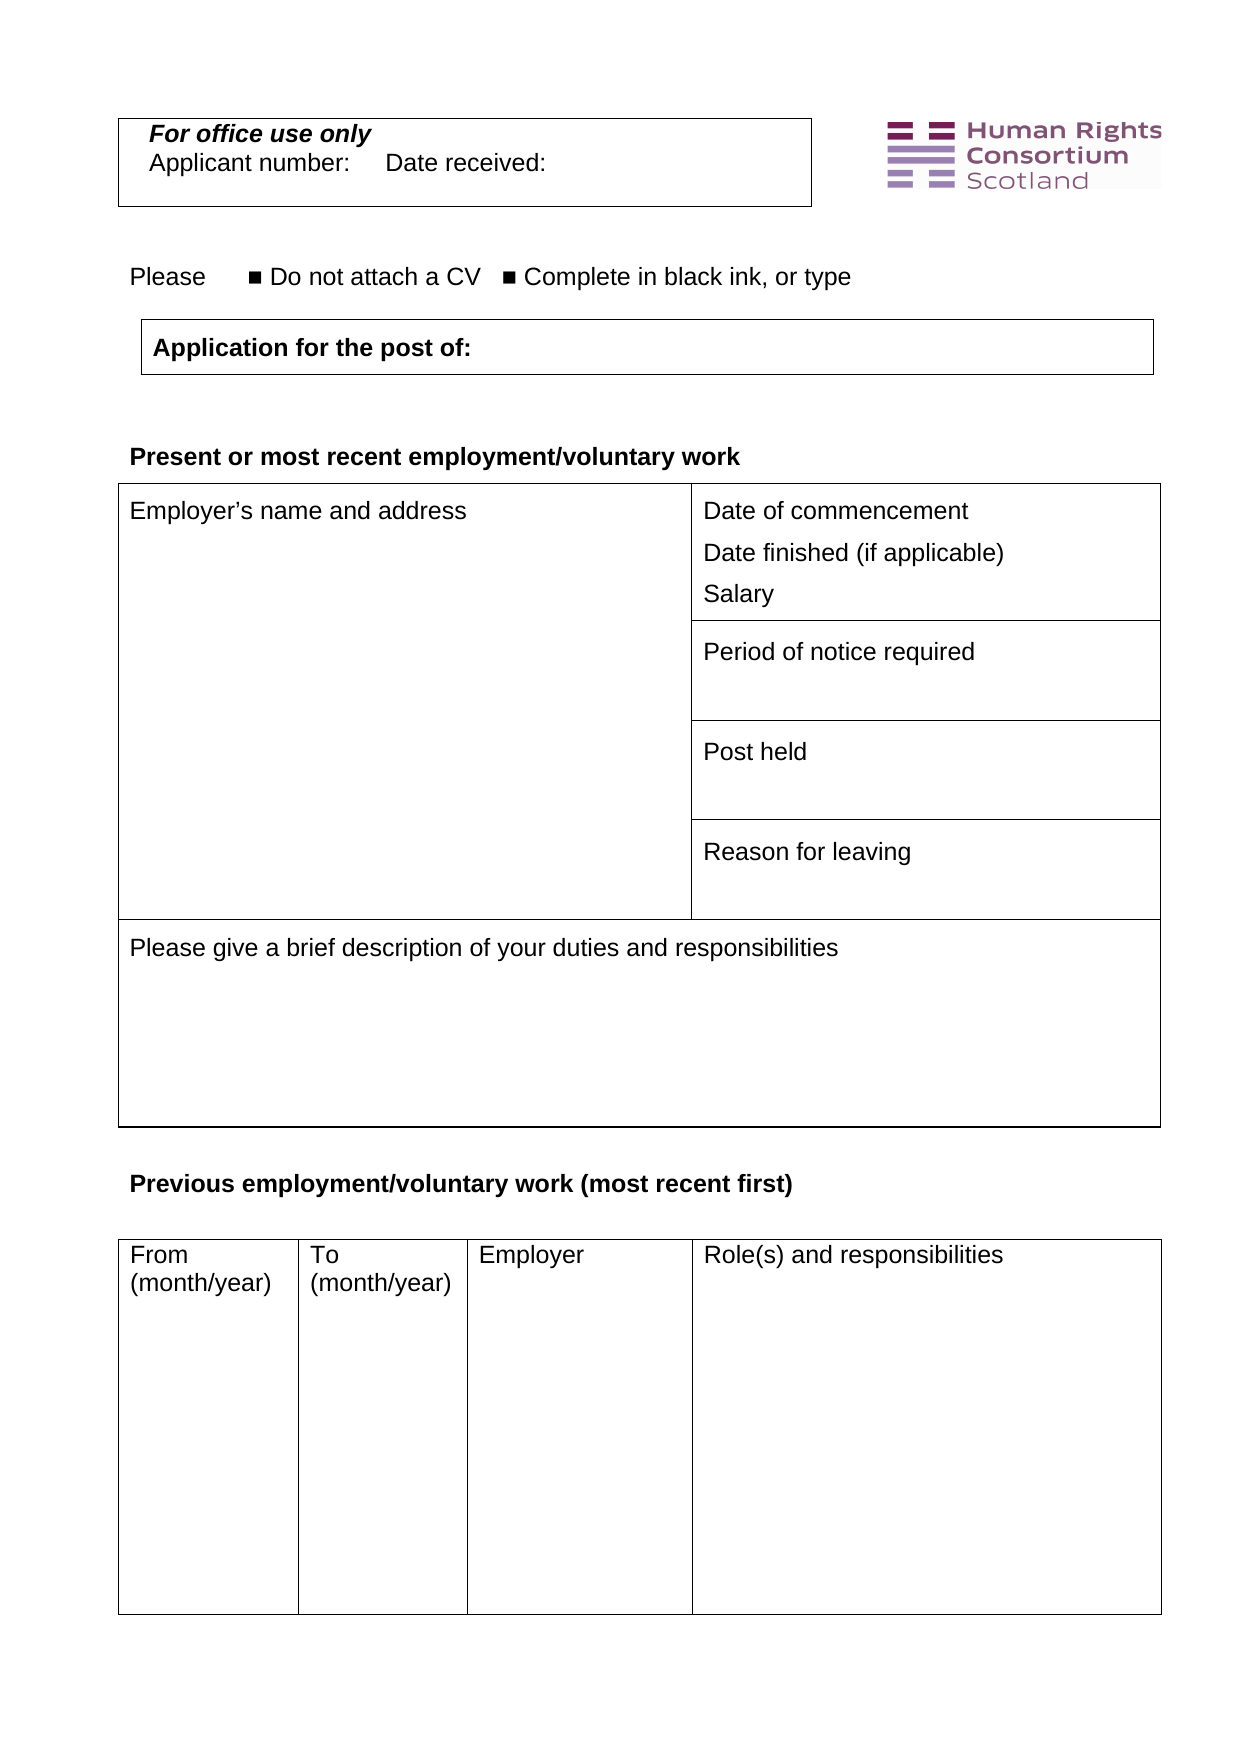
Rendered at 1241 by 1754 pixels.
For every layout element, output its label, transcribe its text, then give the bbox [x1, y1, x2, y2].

table_header From (month/year) [119, 1240, 298, 1613]
table_cell Employer’s name and address [119, 484, 691, 919]
table_header Employer [468, 1240, 692, 1613]
table_cell Date of commencement Date finished (if applicable) Salary [692, 484, 1160, 620]
table_header To (month/year) [299, 1240, 467, 1613]
table_header Previous employment/voluntary work (most recent first) [118, 1156, 1161, 1210]
table_cell Reason for leaving [692, 820, 1160, 919]
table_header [118, 118, 1161, 483]
table_cell Period of notice required [692, 621, 1160, 720]
table_cell Post held [692, 721, 1160, 819]
table_header Role(s) and responsibilities [693, 1240, 1161, 1613]
picture [887, 122, 1162, 189]
table_cell Please give a brief description of your duties and responsibilities [119, 920, 1160, 1126]
